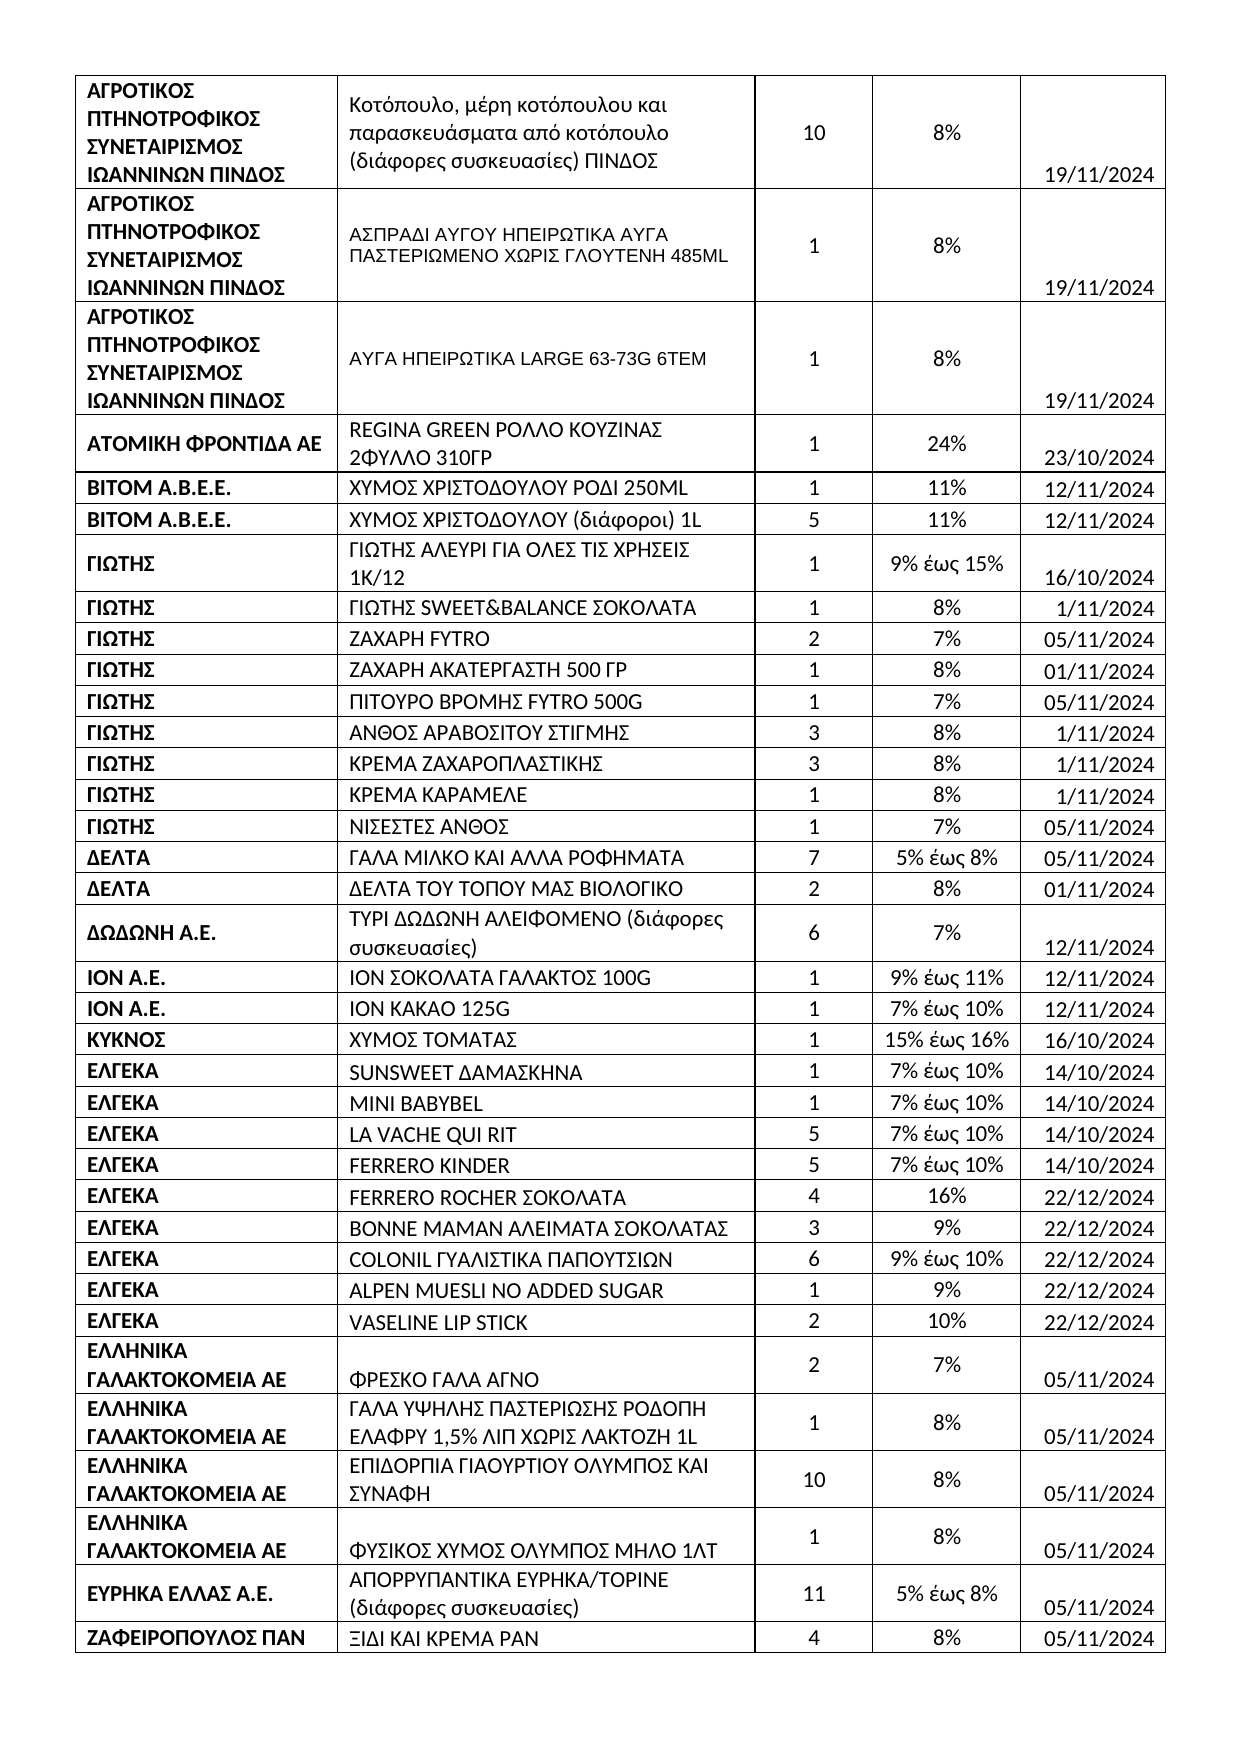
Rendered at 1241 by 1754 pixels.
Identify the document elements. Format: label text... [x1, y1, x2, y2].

table_cell 7% έως 10% [873, 993, 1020, 1023]
table_cell ΕΛΛΗΝΙΚΑ ΓΑΛΑΚΤΟΚΟΜΕΙΑ ΑΕ [76, 1337, 337, 1393]
table_cell ΕΛΓΕΚΑ [76, 1087, 337, 1117]
table_cell 1 [756, 1394, 872, 1450]
table_cell 19/11/2024 [1021, 189, 1165, 301]
table_cell 22/12/2024 [1021, 1274, 1165, 1304]
table_cell 7% [873, 1337, 1020, 1393]
table_cell ΒΟΝΝΕ ΜΑΜΑΝ ΑΛΕΙΜΑΤΑ ΣΟΚΟΛΑΤΑΣ [338, 1212, 754, 1242]
table_cell 8% [873, 1622, 1020, 1652]
table_cell 10 [756, 76, 872, 188]
table_cell 8% [873, 717, 1020, 747]
table_cell 2 [756, 873, 872, 903]
table_cell 12/11/2024 [1021, 962, 1165, 992]
table_cell ΚΡΕΜΑ ΚΑΡΑΜΕΛΕ [338, 780, 754, 810]
table_cell 05/11/2024 [1021, 1565, 1165, 1621]
table_cell 8% [873, 592, 1020, 622]
table_cell 8% [873, 780, 1020, 810]
table_cell 5 [756, 1118, 872, 1148]
table_cell 6 [756, 905, 872, 961]
table_cell ΑΠΟΡΡΥΠΑΝΤΙΚΑ ΕΥΡΗΚΑ/TOPINE (διάφορες συσκευασίες) [338, 1565, 754, 1621]
table_cell ΕΛΓΕΚΑ [76, 1055, 337, 1086]
table_cell ΕΛΓΕΚΑ [76, 1305, 337, 1336]
table_cell 1 [756, 655, 872, 685]
table_cell ΓΙΩΤΗΣ SWEET&BALANCE ΣΟΚΟΛΑΤΑ [338, 592, 754, 622]
table_cell ΑΤΟΜΙΚΗ ΦΡΟΝΤΙΔΑ ΑΕ [76, 415, 337, 471]
table_cell ION KAKAO 125G [338, 993, 754, 1023]
table_cell 19/11/2024 [1021, 76, 1165, 188]
table_cell ΑΓΡΟΤΙΚΟΣ ΠΤΗΝΟΤΡΟΦΙΚΟΣ ΣΥΝΕΤΑΙΡΙΣΜΟΣ ΙΩΑΝΝΙΝΩΝ ΠΙΝΔΟΣ [76, 76, 337, 188]
table_cell ΦΡΕΣΚΟ ΓΑΛΑ ΑΓΝΟ [338, 1337, 754, 1393]
table_cell 1 [756, 473, 872, 503]
table_cell ΔΕΛΤΑ [76, 873, 337, 903]
table_cell ΧΥΜΟΣ ΤΟΜΑΤΑΣ [338, 1024, 754, 1054]
table_cell 10 [756, 1451, 872, 1507]
table_cell 16/10/2024 [1021, 535, 1165, 591]
table_cell 8% [873, 1508, 1020, 1564]
table_cell 05/11/2024 [1021, 623, 1165, 653]
table_cell ΑΣΠΡΑΔΙ ΑΥΓΟΥ ΗΠΕΙΡΩΤΙΚΑ ΑΥΓΑ ΠΑΣΤΕΡΙΩΜΕΝΟ ΧΩΡΙΣ ΓΛΟΥΤΕΝΗ 485ML [338, 189, 754, 301]
table_cell 8% [873, 655, 1020, 685]
table_cell 8% [873, 748, 1020, 778]
table_cell 3 [756, 717, 872, 747]
table_cell ΓΑΛΑ ΜΙΛΚΟ ΚΑΙ ΑΛΛΑ ΡΟΦΗΜΑΤΑ [338, 842, 754, 872]
table_cell ΓΙΩΤΗΣ [76, 686, 337, 716]
table_cell ΑΓΡΟΤΙΚΟΣ ΠΤΗΝΟΤΡΟΦΙΚΟΣ ΣΥΝΕΤΑΙΡΙΣΜΟΣ ΙΩΑΝΝΙΝΩΝ ΠΙΝΔΟΣ [76, 302, 337, 414]
table_cell 7% [873, 686, 1020, 716]
table_cell 1/11/2024 [1021, 717, 1165, 747]
table_cell 12/11/2024 [1021, 473, 1165, 503]
table_cell ΖΑΧΑΡΗ FYTRO [338, 623, 754, 653]
table_cell 22/12/2024 [1021, 1212, 1165, 1242]
table_cell ΒΙΤΟΜ Α.Β.Ε.Ε. [76, 473, 337, 503]
table_cell 8% [873, 302, 1020, 414]
table_cell 2 [756, 623, 872, 653]
table_cell 14/10/2024 [1021, 1055, 1165, 1086]
table_cell ΓΙΩΤΗΣ [76, 748, 337, 778]
table_cell 14/10/2024 [1021, 1087, 1165, 1117]
table_cell 22/12/2024 [1021, 1305, 1165, 1336]
table_cell 7% έως 10% [873, 1055, 1020, 1086]
table_cell ΓΙΩΤΗΣ [76, 780, 337, 810]
table_cell 3 [756, 748, 872, 778]
table_cell ΕΛΓΕΚΑ [76, 1243, 337, 1273]
table_cell 7% [873, 905, 1020, 961]
table_cell ΙΟΝ ΣΟΚΟΛΑΤΑ ΓΑΛΑΚΤΟΣ 100G [338, 962, 754, 992]
table_cell ΓΙΩΤΗΣ [76, 623, 337, 653]
table_cell ΑΥΓΑ ΗΠΕΙΡΩΤΙΚΑ LARGE 63-73G 6ΤΕΜ [338, 302, 754, 414]
table_cell 1/11/2024 [1021, 780, 1165, 810]
table_cell 05/11/2024 [1021, 1451, 1165, 1507]
table_cell 1 [756, 1055, 872, 1086]
table_cell 5% έως 8% [873, 842, 1020, 872]
table_cell 01/11/2024 [1021, 655, 1165, 685]
table_cell 01/11/2024 [1021, 873, 1165, 903]
table_cell 23/10/2024 [1021, 415, 1165, 471]
table_cell 1 [756, 1024, 872, 1054]
table_cell ΓΙΩΤΗΣ [76, 717, 337, 747]
table_cell COLONIL ΓΥΑΛΙΣΤΙΚΑ ΠΑΠΟΥΤΣΙΩΝ [338, 1243, 754, 1273]
table_cell 7% [873, 811, 1020, 841]
table_cell ΔΩΔΩΝΗ Α.Ε. [76, 905, 337, 961]
table_cell 16% [873, 1180, 1020, 1211]
table_cell 8% [873, 1451, 1020, 1507]
table_cell 12/11/2024 [1021, 504, 1165, 534]
table_cell ΚΡΕΜΑ ΖΑΧΑΡΟΠΛΑΣΤΙΚΗΣ [338, 748, 754, 778]
table_cell 05/11/2024 [1021, 1622, 1165, 1652]
table_cell Κοτόπουλο, μέρη κοτόπουλου και παρασκευάσματα από κοτόπουλο (διάφορες συσκευασίες) ΠΙΝΔΟΣ [338, 76, 754, 188]
table_cell 15% έως 16% [873, 1024, 1020, 1054]
table_cell 9% έως 11% [873, 962, 1020, 992]
table_cell 7% έως 10% [873, 1087, 1020, 1117]
table_cell 1 [756, 962, 872, 992]
table_cell 9% [873, 1212, 1020, 1242]
table_cell 1 [756, 535, 872, 591]
table_cell 16/10/2024 [1021, 1024, 1165, 1054]
table_cell 3 [756, 1212, 872, 1242]
table_cell FERRERO ROCHER ΣΟΚΟΛΑΤΑ [338, 1180, 754, 1211]
table_cell 1 [756, 686, 872, 716]
table_cell 8% [873, 1394, 1020, 1450]
table_cell 1 [756, 993, 872, 1023]
table_cell 1/11/2024 [1021, 748, 1165, 778]
table_cell ALPEN MUESLI NO ADDED SUGAR [338, 1274, 754, 1304]
table_cell ΓΙΩΤΗΣ [76, 811, 337, 841]
table_cell ΕΛΓΕΚΑ [76, 1212, 337, 1242]
table_cell ΤΥΡΙ ΔΩΔΩΝΗ ΑΛΕΙΦΟΜΕΝΟ (διάφορες συσκευασίες) [338, 905, 754, 961]
table_cell 1 [756, 592, 872, 622]
table_cell ΠΙΤΟΥΡΟ ΒΡΟΜΗΣ FYTRO 500G [338, 686, 754, 716]
table_cell 7 [756, 842, 872, 872]
table_cell ΖΑΧΑΡΗ ΑΚΑΤΕΡΓΑΣΤΗ 500 ΓΡ [338, 655, 754, 685]
table_cell 2 [756, 1337, 872, 1393]
table_cell 4 [756, 1180, 872, 1211]
table_cell 12/11/2024 [1021, 905, 1165, 961]
table_cell 05/11/2024 [1021, 686, 1165, 716]
table_cell 11 [756, 1565, 872, 1621]
table_cell ΕΛΓΕΚΑ [76, 1274, 337, 1304]
table_cell 2 [756, 1305, 872, 1336]
table_cell ΓΙΩΤΗΣ [76, 655, 337, 685]
table_cell ΕΛΛΗΝΙΚΑ ΓΑΛΑΚΤΟΚΟΜΕΙΑ ΑΕ [76, 1451, 337, 1507]
table_cell ΓΑΛΑ ΥΨΗΛΗΣ ΠΑΣΤΕΡΙΩΣΗΣ ΡΟΔΟΠΗ ΕΛΑΦΡΥ 1,5% ΛΙΠ ΧΩΡΙΣ ΛΑΚΤΟΖΗ 1L [338, 1394, 754, 1450]
table_cell 05/11/2024 [1021, 842, 1165, 872]
table_cell 11% [873, 473, 1020, 503]
table_cell 05/11/2024 [1021, 1394, 1165, 1450]
table_cell 9% έως 10% [873, 1243, 1020, 1273]
table_cell ΓΙΩΤΗΣ [76, 535, 337, 591]
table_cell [76, 1622, 337, 1652]
table_cell ΕΠΙΔΟΡΠΙΑ ΓΙΑΟΥΡΤΙΟΥ ΟΛΥΜΠΟΣ ΚΑΙ ΣΥΝΑΦΗ [338, 1451, 754, 1507]
table_cell 05/11/2024 [1021, 1508, 1165, 1564]
table_cell ΕΛΓΕΚΑ [76, 1149, 337, 1179]
table_cell 1 [756, 1087, 872, 1117]
table_cell 1/11/2024 [1021, 592, 1165, 622]
table_cell ΕΛΓΕΚΑ [76, 1118, 337, 1148]
table_cell 6 [756, 1243, 872, 1273]
table_cell 7% [873, 623, 1020, 653]
table_cell ΦΥΣΙΚΟΣ ΧΥΜΟΣ ΟΛΥΜΠΟΣ ΜΗΛΟ 1ΛΤ [338, 1508, 754, 1564]
table_cell SUNSWEET ΔΑΜΑΣΚΗΝΑ [338, 1055, 754, 1086]
table_cell 05/11/2024 [1021, 811, 1165, 841]
table_cell ION A.E. [76, 962, 337, 992]
table_cell 8% [873, 76, 1020, 188]
table_cell 8% [873, 189, 1020, 301]
table_cell 22/12/2024 [1021, 1180, 1165, 1211]
table_cell 10% [873, 1305, 1020, 1336]
table_cell 05/11/2024 [1021, 1337, 1165, 1393]
table_cell FERRERO KINDER [338, 1149, 754, 1179]
table_cell REGINA GREEN ΡΟΛΛΟ ΚΟΥΖΙΝΑΣ 2ΦΥΛΛΟ 310ΓΡ [338, 415, 754, 471]
table_cell LA VACHE QUI RIT [338, 1118, 754, 1148]
table_cell 22/12/2024 [1021, 1243, 1165, 1273]
table_cell 1 [756, 1274, 872, 1304]
table_cell ΑΝΘΟΣ ΑΡΑΒΟΣΙΤΟΥ ΣΤΙΓΜΗΣ [338, 717, 754, 747]
table_cell ΚΥΚΝΟΣ [76, 1024, 337, 1054]
table_cell ΔΕΛΤΑ [76, 842, 337, 872]
table_cell ΑΓΡΟΤΙΚΟΣ ΠΤΗΝΟΤΡΟΦΙΚΟΣ ΣΥΝΕΤΑΙΡΙΣΜΟΣ ΙΩΑΝΝΙΝΩΝ ΠΙΝΔΟΣ [76, 189, 337, 301]
table_cell ΕΛΛΗΝΙΚΑ ΓΑΛΑΚΤΟΚΟΜΕΙΑ ΑΕ [76, 1508, 337, 1564]
table_cell 7% έως 10% [873, 1149, 1020, 1179]
table_cell 5 [756, 504, 872, 534]
table_cell ΕΛΛΗΝΙΚΑ ΓΑΛΑΚΤΟΚΟΜΕΙΑ ΑΕ [76, 1394, 337, 1450]
table_cell 9% [873, 1274, 1020, 1304]
table_cell 8% [873, 873, 1020, 903]
table_cell 1 [756, 1508, 872, 1564]
table_cell 1 [756, 780, 872, 810]
table_cell 11% [873, 504, 1020, 534]
table_cell ΕΛΓΕΚΑ [76, 1180, 337, 1211]
table_cell 5 [756, 1149, 872, 1179]
table_cell VASELINE LIP STICK [338, 1305, 754, 1336]
table_cell ΝΙΣΕΣΤΕΣ ΑΝΘΟΣ [338, 811, 754, 841]
table_cell ION A.E. [76, 993, 337, 1023]
table_cell 1 [756, 189, 872, 301]
table_cell 1 [756, 811, 872, 841]
table_cell 14/10/2024 [1021, 1118, 1165, 1148]
table_cell ΞΙΔΙ ΚΑΙ ΚΡΕΜΑ PAN [338, 1622, 754, 1652]
table_cell 24% [873, 415, 1020, 471]
table_cell ΕΥΡΗΚΑ ΕΛΛΑΣ Α.Ε. [76, 1565, 337, 1621]
table_cell 1 [756, 415, 872, 471]
table_cell 5% έως 8% [873, 1565, 1020, 1621]
table_cell ΧΥΜΟΣ ΧΡΙΣΤΟΔΟΥΛΟΥ ΡΟΔΙ 250ML [338, 473, 754, 503]
table_cell ΔΕΛΤΑ ΤΟΥ ΤΟΠΟΥ ΜΑΣ ΒΙΟΛΟΓΙΚΟ [338, 873, 754, 903]
table_cell 1 [756, 302, 872, 414]
table_cell 7% έως 10% [873, 1118, 1020, 1148]
table_cell MINI BABYBEL [338, 1087, 754, 1117]
table_cell 19/11/2024 [1021, 302, 1165, 414]
table_cell ΓΙΩΤΗΣ ΑΛΕΥΡΙ ΓΙΑ ΟΛΕΣ ΤΙΣ ΧΡΗΣΕΙΣ 1Κ/12 [338, 535, 754, 591]
table_cell ΒΙΤΟΜ Α.Β.Ε.Ε. [76, 504, 337, 534]
table_cell 9% έως 15% [873, 535, 1020, 591]
table_cell ΧΥΜΟΣ ΧΡΙΣΤΟΔΟΥΛΟΥ (διάφοροι) 1L [338, 504, 754, 534]
table_cell 14/10/2024 [1021, 1149, 1165, 1179]
table_cell ΓΙΩΤΗΣ [76, 592, 337, 622]
table_cell 4 [756, 1622, 872, 1652]
table_cell 12/11/2024 [1021, 993, 1165, 1023]
